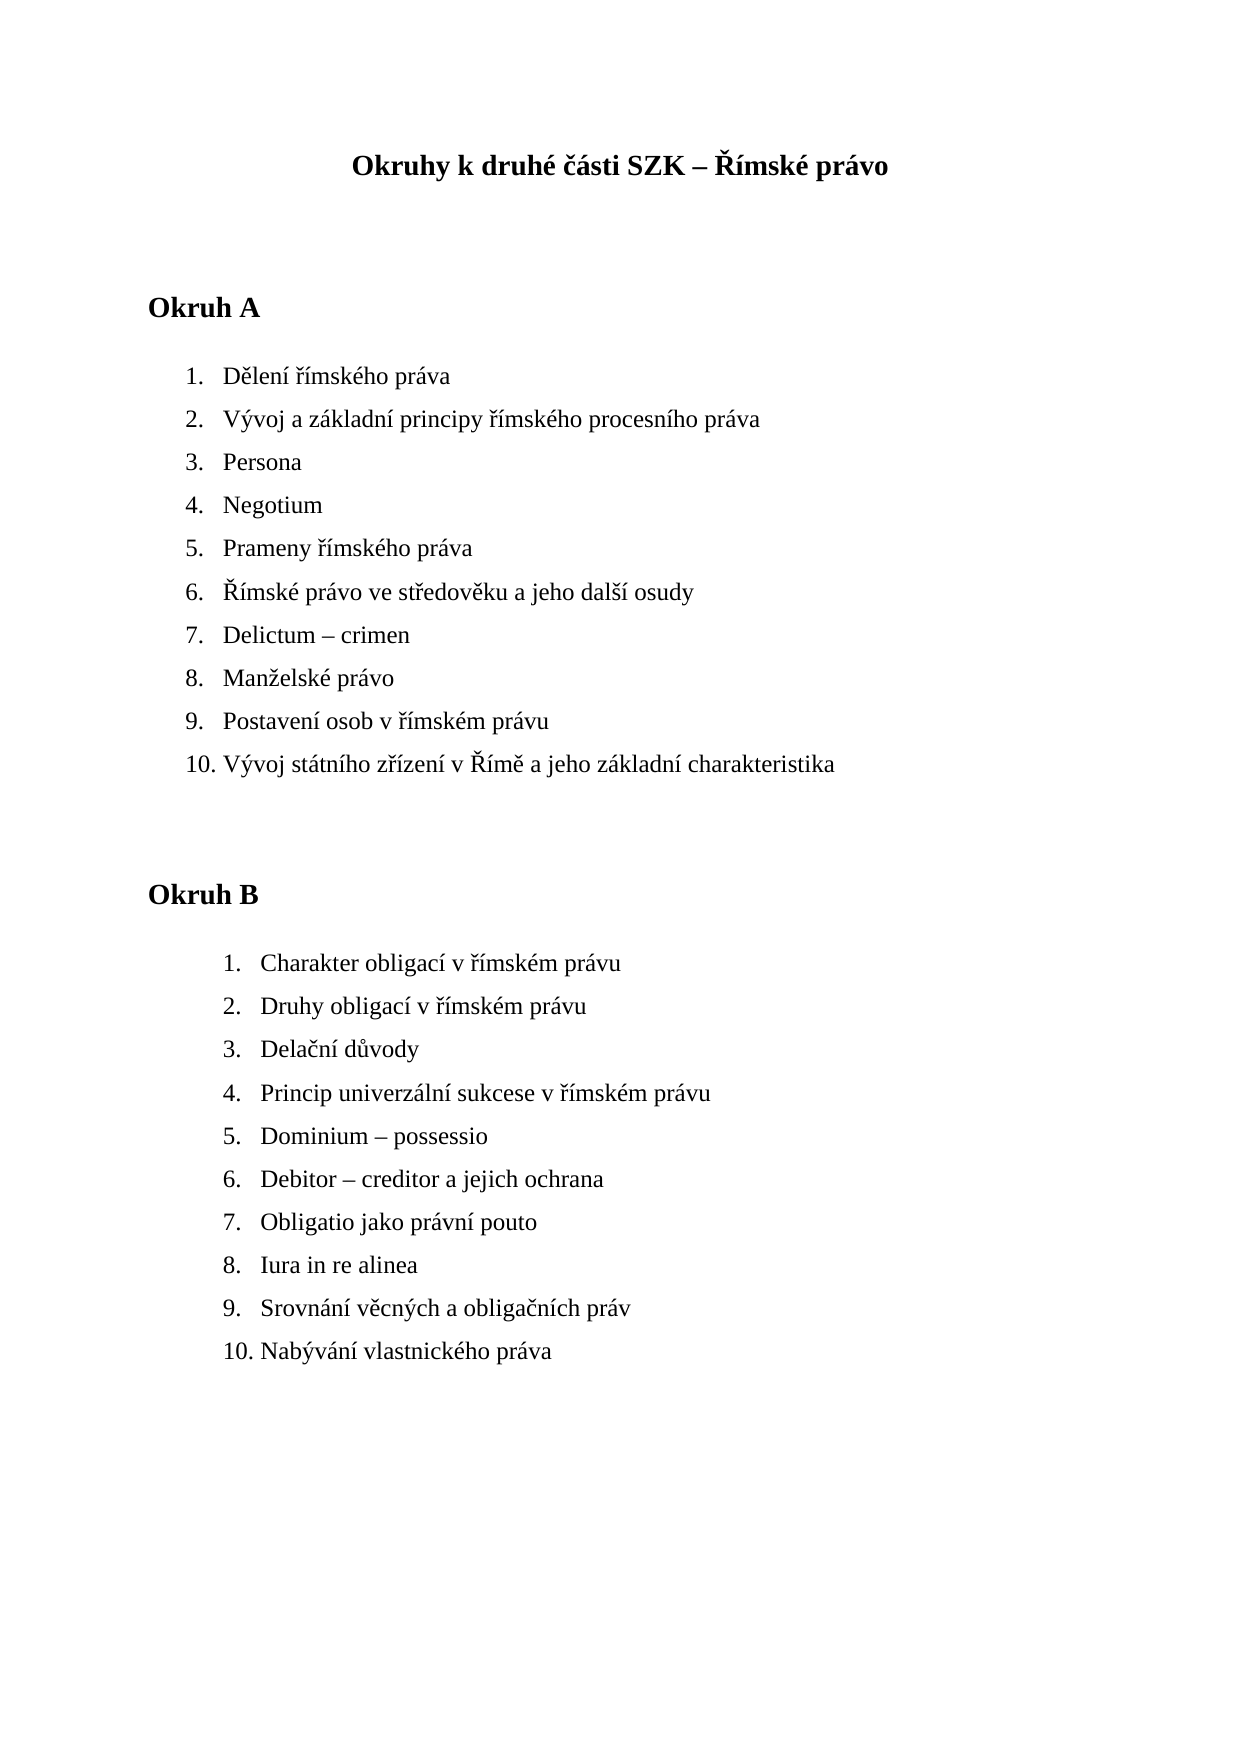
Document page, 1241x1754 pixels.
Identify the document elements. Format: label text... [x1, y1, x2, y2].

list Iura in re alinea [223, 1250, 1093, 1279]
list Dominium – possessio [223, 1121, 1093, 1149]
list Delictum – crimen [185, 620, 1093, 648]
list Persona [185, 447, 1093, 476]
list Postavení osob v římském právu [185, 706, 1093, 735]
text Okruh B [148, 877, 1093, 911]
list Charakter obligací v římském právu [223, 948, 1093, 977]
list Nabývání vlastnického práva [223, 1336, 1093, 1365]
list Římské právo ve středověku a jeho další osudy [185, 577, 1093, 605]
list Vývoj a základní principy římského procesního práva [185, 404, 1093, 433]
list Negotium [185, 490, 1093, 519]
list Vývoj státního zřízení v Římě a jeho základní charakteristika [185, 749, 1093, 778]
list Dělení římského práva [185, 361, 1093, 390]
list Prameny římského práva [185, 533, 1093, 562]
text Okruh A [148, 290, 1093, 323]
list Obligatio jako právní pouto [223, 1207, 1093, 1236]
list Delační důvody [223, 1034, 1093, 1063]
list Princip univerzální sukcese v římském právu [223, 1078, 1093, 1106]
list Manželské právo [185, 663, 1093, 692]
text Okruhy k druhé části SZK – Římské právo [148, 148, 1093, 181]
list Druhy obligací v římském právu [223, 991, 1093, 1020]
list Debitor – creditor a jejich ochrana [223, 1164, 1093, 1193]
list Srovnání věcných a obligačních práv [223, 1293, 1093, 1322]
